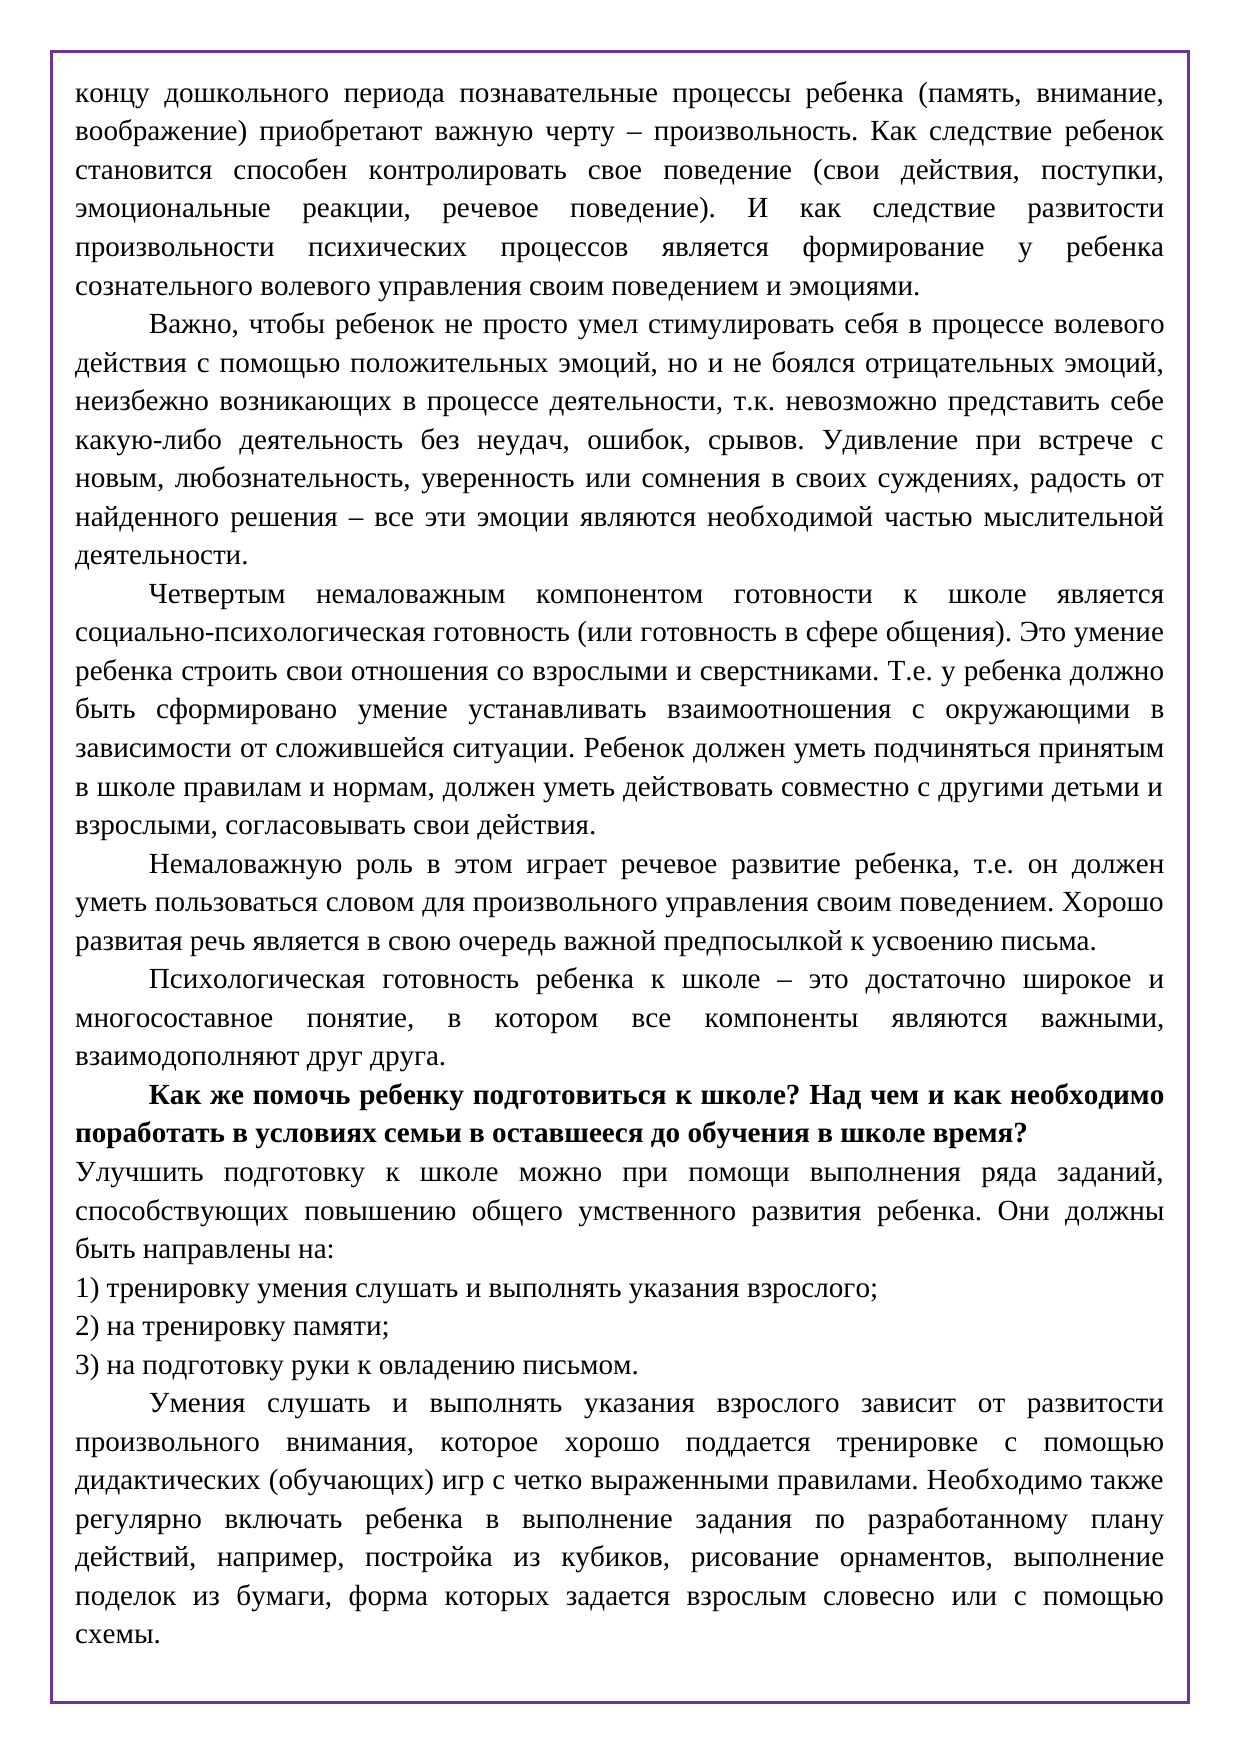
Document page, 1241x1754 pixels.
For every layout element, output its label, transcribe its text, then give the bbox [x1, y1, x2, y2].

text Психологическая готовность ребенка к школе – это достаточно широкое и многосоставное понятие, в котором все компоненты являются важными, взаимодополняют друг друга. [75, 961, 1165, 1072]
text Улучшить подготовку к школе можно при помощи выполнения ряда заданий, способствующих повышению общего умственного развития ребенка. Они должны быть направлены на: [75, 1154, 1165, 1265]
text Четвертым немаловажным компонентом готовности к школе является социально-психологическая готовность (или готовность в сфере общения). Это умение ребенка строить свои отношения со взрослыми и сверстниками. Т.е. у ребенка должно быть сформировано умение устанавливать взаимоотношения с окружающими в зависимости от сложившейся ситуации. Ребенок должен уметь подчиняться принятым в школе правилам и нормам, должен уметь действовать совместно с другими детьми и взрослыми, согласовывать свои действия. [75, 576, 1165, 841]
text Немаловажную роль в этом играет речевое развитие ребенка, т.е. он должен уметь пользоваться словом для произвольного управления своим поведением. Хорошо развитая речь является в свою очередь важной предпосылкой к усвоению письма. [75, 846, 1165, 956]
text Умения слушать и выполнять указания взрослого зависит от развитости произвольного внимания, которое хорошо поддается тренировке с помощью дидактических (обучающих) игр с четко выраженными правилами. Необходимо также регулярно включать ребенка в выполнение задания по разработанному плану действий, например, постройка из кубиков, рисование орнаментов, выполнение поделок из бумаги, форма которых задается взрослым словесно или с помощью схемы. [75, 1385, 1165, 1650]
text Важно, чтобы ребенок не просто умел стимулировать себя в процессе волевого действия с помощью положительных эмоций, но и не боялся отрицательных эмоций, неизбежно возникающих в процессе деятельности, т.к. невозможно представить себе какую-либо деятельность без неудач, ошибок, срывов. Удивление при встрече с новым, любознательность, уверенность или сомнения в своих суждениях, радость от найденного решения – все эти эмоции являются необходимой частью мыслительной деятельности. [75, 306, 1165, 571]
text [75, 75, 1165, 301]
text Как же помочь ребенку подготовиться к школе? Над чем и как необходимо поработать в условиях семьи в оставшееся до обучения в школе время? [75, 1077, 1165, 1149]
text 1) тренировку умения слушать и выполнять указания взрослого; [75, 1270, 1165, 1303]
text 3) на подготовку руки к овладению письмом. [75, 1347, 1165, 1380]
text 2) на тренировку памяти; [75, 1308, 1165, 1342]
